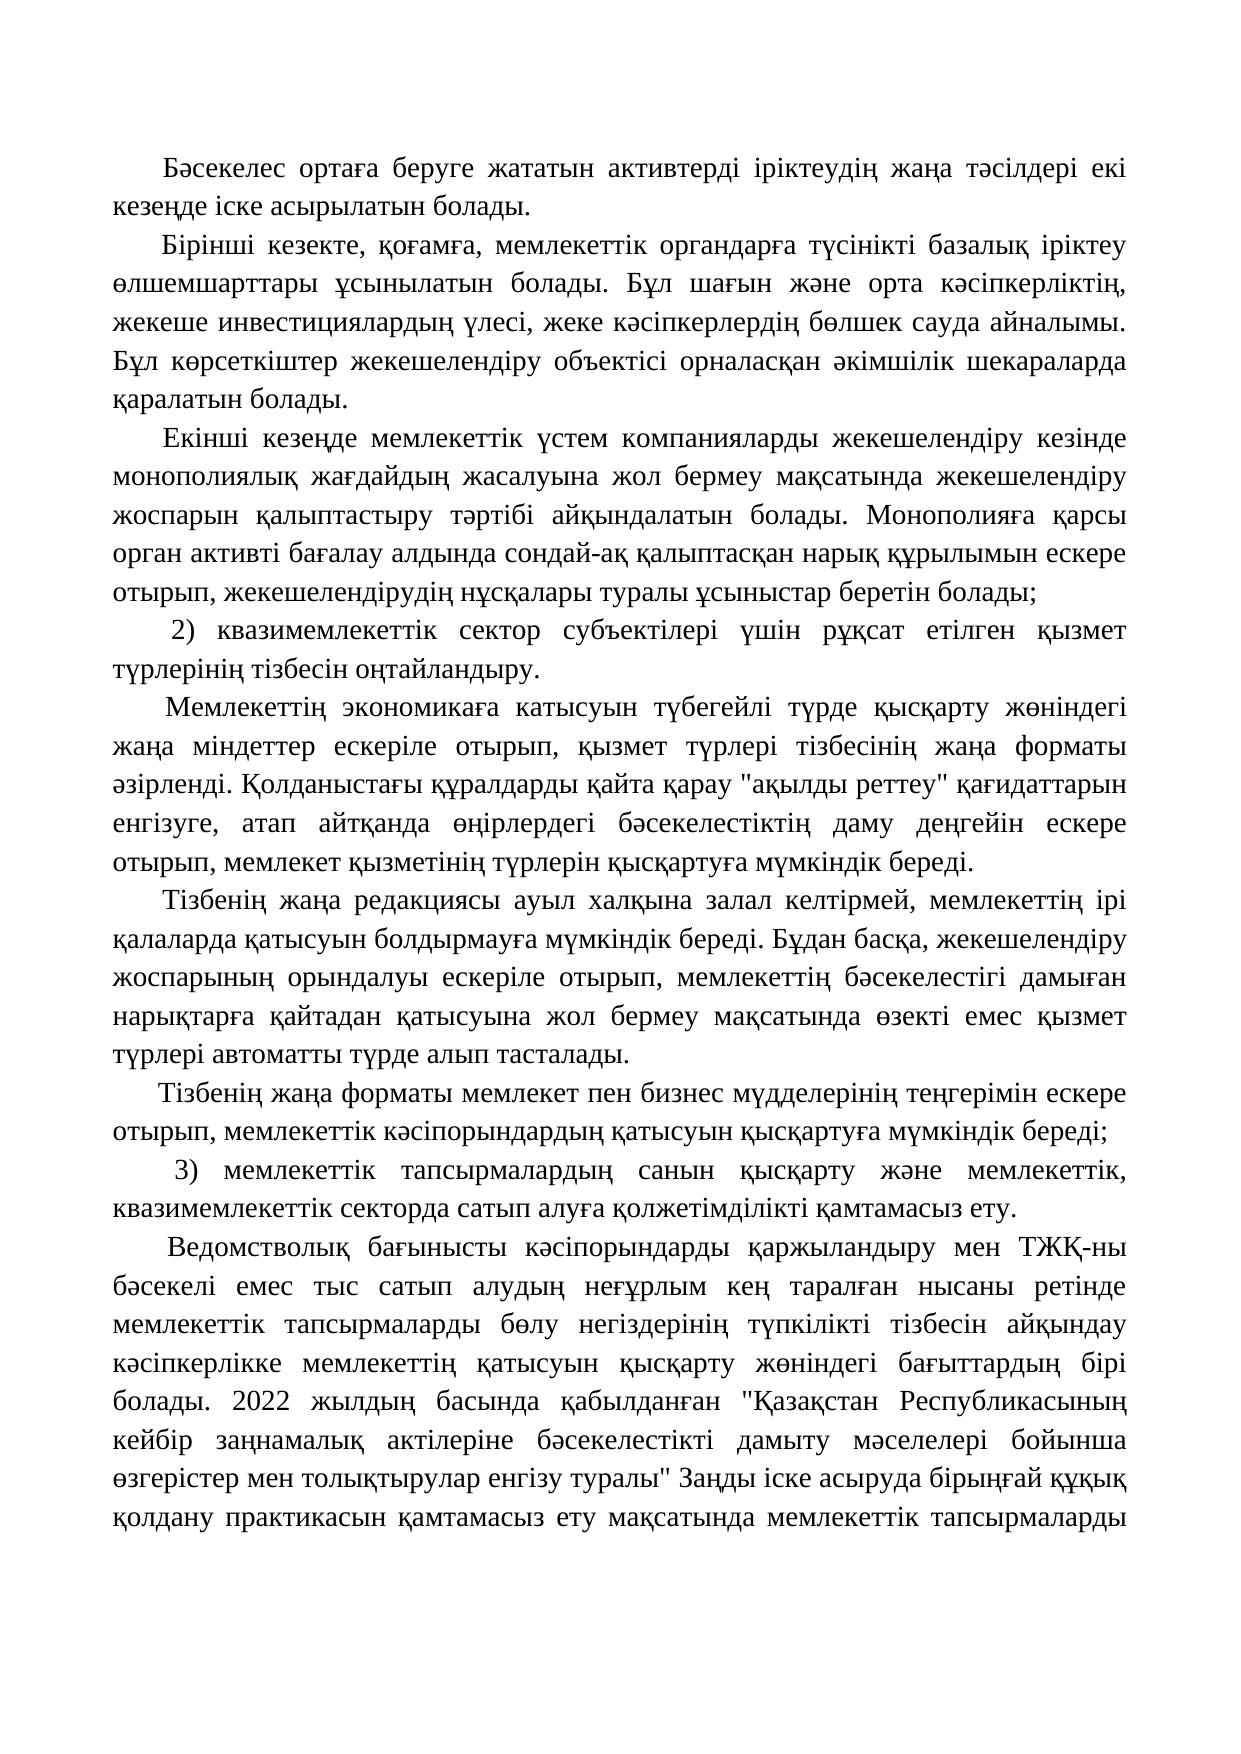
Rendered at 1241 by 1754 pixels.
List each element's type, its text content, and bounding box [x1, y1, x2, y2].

text Бәсекелес ортаға беруге жататын активтерді іріктеудің жаңа тәсілдері екі кезеңде іске асырылатын болады. [112, 150, 1128, 222]
text Тізбенің жаңа форматы мемлекет пен бизнес мүдделерінің теңгерімін ескере отырып, мемлекеттік кәсіпорындардың қатысуын қысқартуға мүмкіндік береді; [112, 1075, 1128, 1147]
text Мемлекеттің экономикаға катысуын түбегейлі түрде қысқарту жөніндегі жаңа міндеттер ескеріле отырып, қызмет түрлері тізбесінің жаңа форматы әзірленді. Қолданыстағы құралдарды қайта қарау "ақылды реттеу" қағидаттарын енгізуге, атап айтқанда өңірлердегі бәсекелестіктің даму деңгейін ескере отырып, мемлекет қызметінің түрлерін қысқартуға мүмкіндік береді. [112, 689, 1128, 877]
text Екінші кезеңде мемлекеттік үстем компанияларды жекешелендіру кезінде монополиялық жағдайдың жасалуына жол бермеу мақсатында жекешелендіру жоспарын қалыптастыру тәртібі айқындалатын болады. Монополияға қарсы орган активті бағалау алдында сондай-ақ қалыптасқан нарық құрылымын ескере отырып, жекешелендірудің нұсқалары туралы ұсыныстар беретін болады; [112, 420, 1128, 607]
text Тізбенің жаңа редакциясы ауыл халқына залал келтірмей, мемлекеттің ірі қалаларда қатысуын болдырмауға мүмкіндік береді. Бұдан басқа, жекешелендіру жоспарының орындалуы ескеріле отырып, мемлекеттің бәсекелестігі дамыған нарықтарға қайтадан қатысуына жол бермеу мақсатында өзекті емес қызмет түрлері автоматты түрде алып тасталады. [112, 882, 1128, 1070]
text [112, 1229, 1128, 1532]
text 3) мемлекеттік тапсырмалардың санын қысқарту және мемлекеттік, квазимемлекеттік секторда сатып алуға қолжетімділікті қамтамасыз ету. [112, 1152, 1128, 1224]
text 2) квазимемлекеттік сектор субъектілері үшін рұқсат етілген қызмет түрлерінің тізбесін оңтайландыру. [112, 612, 1128, 684]
text Бірінші кезекте, қоғамға, мемлекеттік органдарға түсінікті базалық іріктеу өлшемшарттары ұсынылатын болады. Бұл шағын және орта кәсіпкерліктің, жекеше инвестициялардың үлесі, жеке кәсіпкерлердің бөлшек сауда айналымы. Бұл көрсеткіштер жекешелендіру объектісі орналасқан әкімшілік шекараларда қаралатын болады. [112, 227, 1128, 415]
